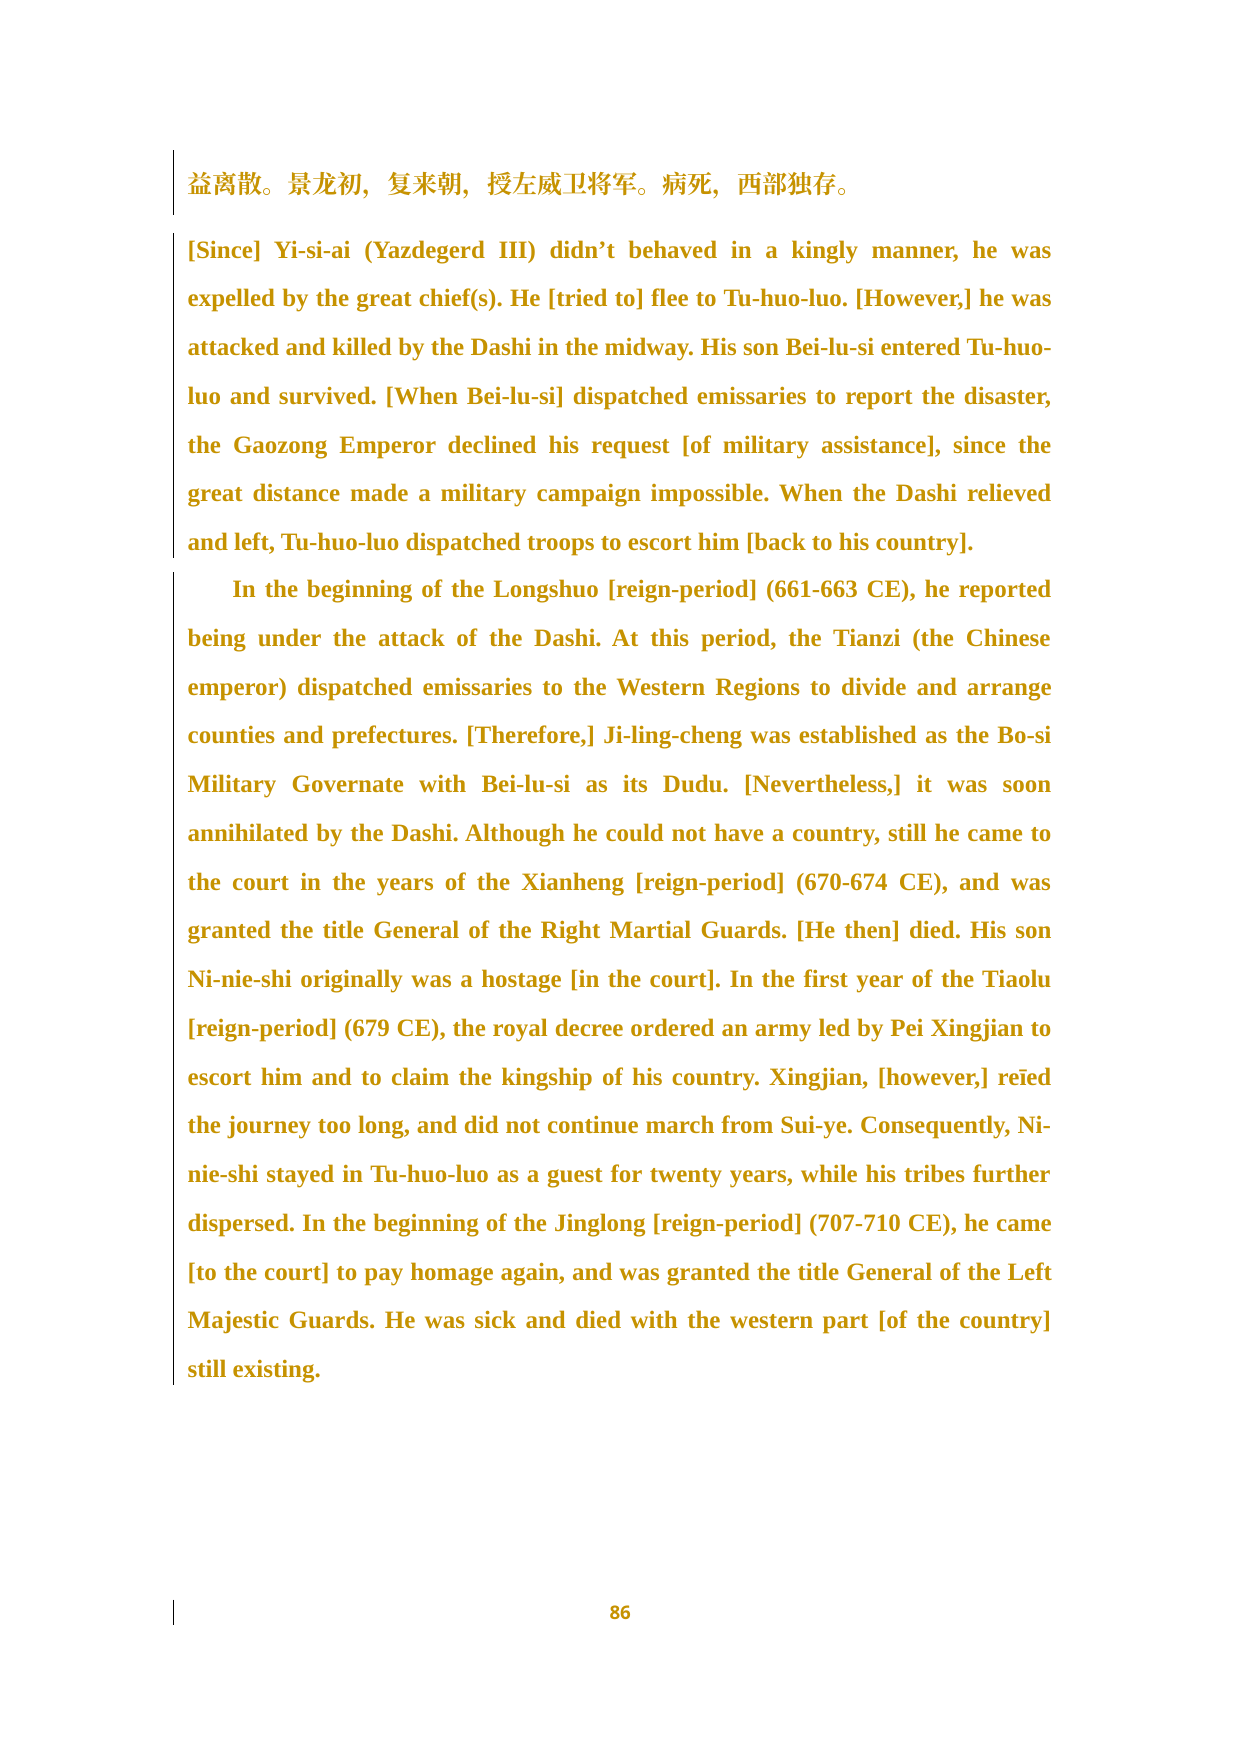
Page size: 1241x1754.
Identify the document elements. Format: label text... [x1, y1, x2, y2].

text In the beginning of the Longshuo [reign-period] (661-663 CE), he reported being under the attack of the Dashi. At this period, the Tianzi (the Chinese emperor) dispatched emissaries to the Western Regions to divide and arrange counties and prefectures. [Therefore,] Ji-ling-cheng was established as the Bo-si Military Governate with Bei-lu-si as its Dudu. [Nevertheless,] it was soon annihilated by the Dashi. Although he could not have a country, still he came to the court in the years of the Xianheng [reign-period] (670-674 CE), and was granted the title General of the Right Martial Guards. [He then] died. His son Ni-nie-shi originally was a hostage [in the court]. In the first year of the Tiaolu [reign-period] (679 CE), the royal decree ordered an army led by Pei Xingjian to escort him and to claim the kingship of his country. Xingjian, [however,] reīed the journey too long, and did not continue march from Sui-ye. Consequently, Ni-nie-shi stayed in Tu-huo-luo as a guest for twenty years, while his tribes further dispersed. In the beginning of the Jinglong [reign-period] (707-710 CE), he came [to the court] to pay homage again, and was granted the title General of the Left Majestic Guards. He was sick and died with the western part [of the country] still existing. [187, 572, 1053, 1385]
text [187, 150, 1053, 215]
text [Since] Yi-si-ai (Yazdegerd III) didn’t behaved in a kingly manner, he was expelled by the great chief(s). He [tried to] flee to Tu-huo-luo. [However,] he was attacked and killed by the Dashi in the midway. His son Bei-lu-si entered Tu-huo-luo and survived. [When Bei-lu-si] dispatched emissaries to report the disaster, the Gaozong Emperor declined his request [of military assistance], since the great distance made a military campaign impossible. When the Dashi relieved and left, Tu-huo-luo dispatched troops to escort him [back to his country]. [187, 233, 1053, 558]
